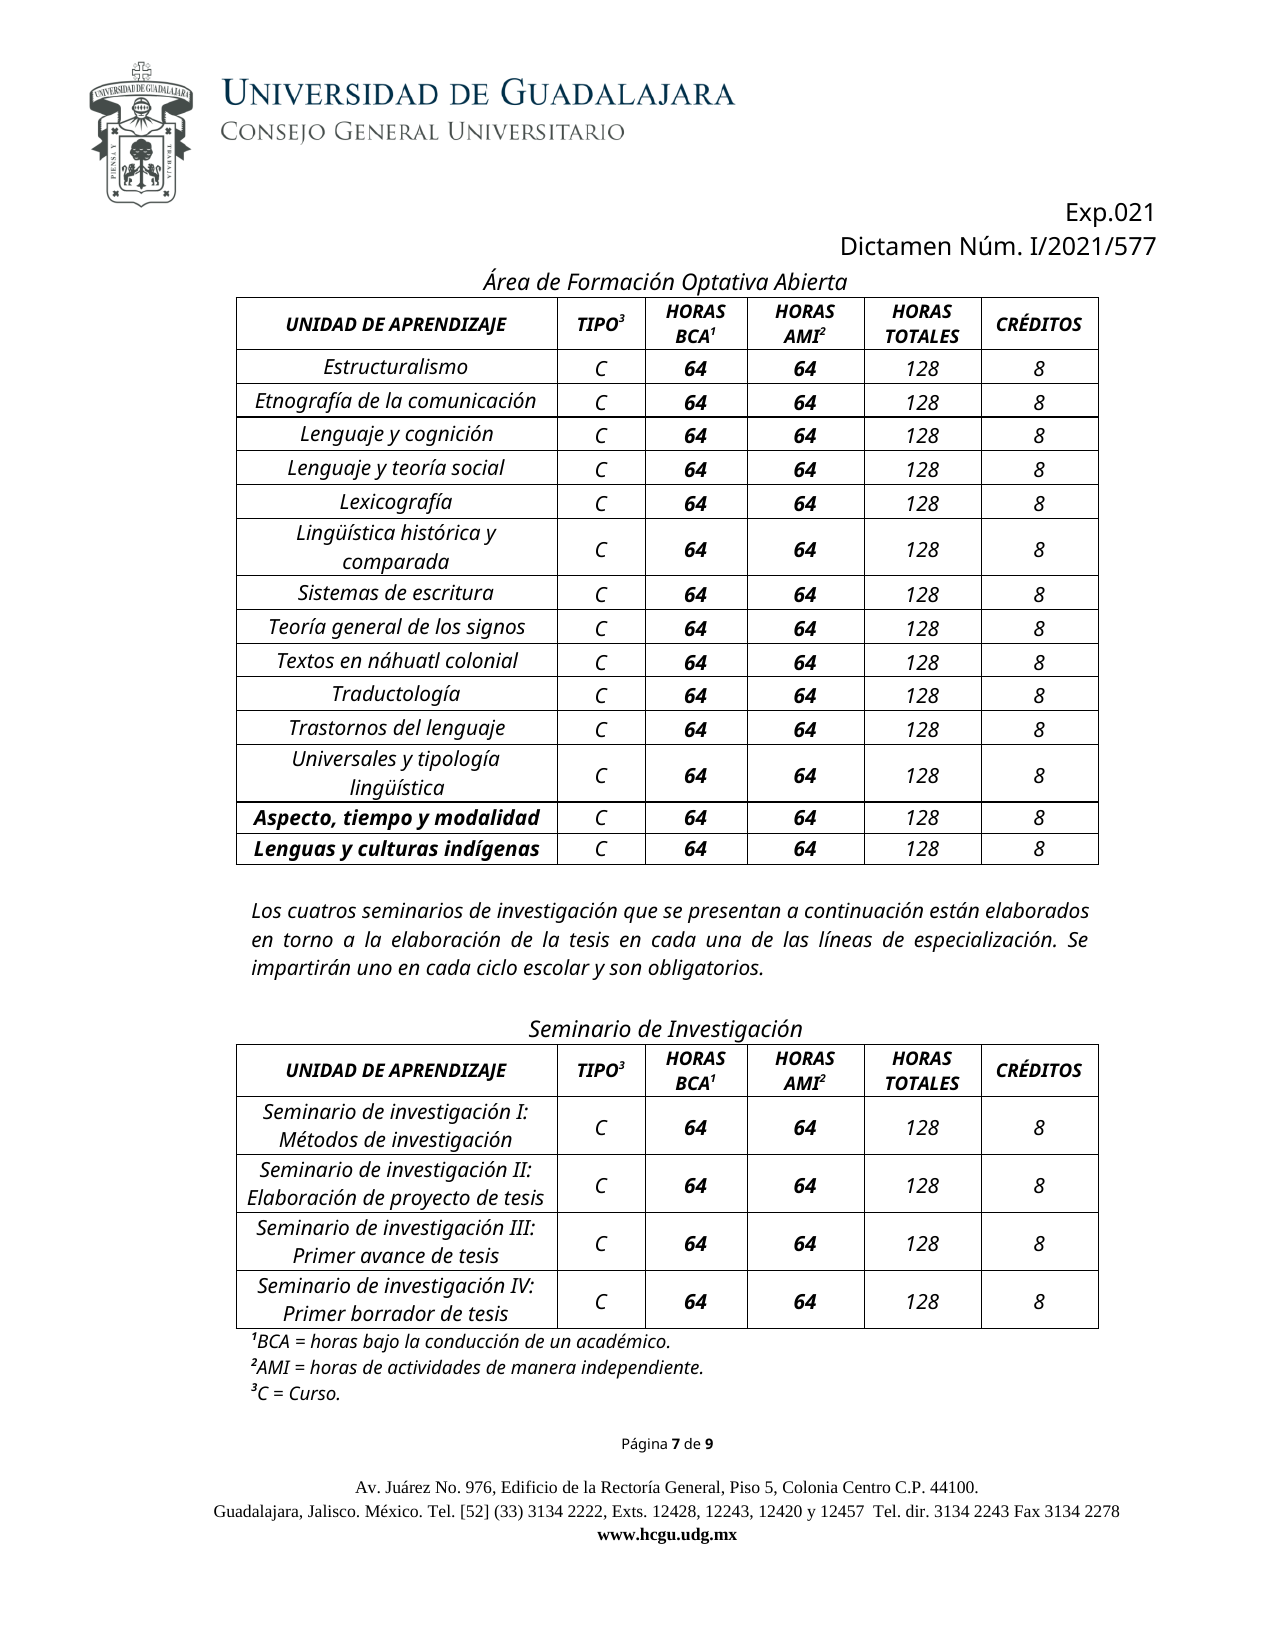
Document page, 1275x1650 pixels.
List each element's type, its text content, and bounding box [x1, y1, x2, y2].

table_cell C [558, 644, 645, 676]
table_cell 8 [982, 519, 1098, 575]
table_cell 128 [865, 1097, 981, 1154]
table_cell 128 [865, 576, 981, 609]
table_cell C [558, 485, 645, 517]
table_header UNIDAD DE APRENDIZAJE [237, 1045, 557, 1096]
table_cell 128 [865, 834, 981, 864]
table_cell 64 [748, 1213, 864, 1270]
table_cell C [558, 711, 645, 743]
table_cell 8 [982, 644, 1098, 676]
table_cell 64 [646, 485, 747, 517]
table_cell 128 [865, 644, 981, 676]
table_cell 8 [982, 1097, 1098, 1154]
table_cell C [558, 519, 645, 575]
table_header HORAS BCA1 [646, 1045, 747, 1096]
table_cell 8 [982, 1271, 1098, 1328]
table_cell 64 [748, 384, 864, 416]
table_cell Estructuralismo [237, 350, 557, 383]
table_cell 64 [646, 834, 747, 864]
table_cell 128 [865, 451, 981, 484]
text 2AMI = horas de actividades de manera independiente. [251, 1354, 1157, 1380]
table_cell 64 [748, 677, 864, 710]
table_cell 64 [748, 418, 864, 450]
table_cell 64 [646, 384, 747, 416]
table_cell Textos en náhuatl colonial [237, 644, 557, 676]
table_header UNIDAD DE APRENDIZAJE [237, 298, 557, 349]
table_cell Sistemas de escritura [237, 576, 557, 609]
table_cell Universales y tipología lingüística [237, 745, 557, 801]
table_cell Aspecto, tiempo y modalidad [237, 803, 557, 833]
table_cell 64 [748, 803, 864, 833]
table_header HORAS BCA1 [646, 298, 747, 349]
table_cell Seminario de investigación I: Métodos de investigación [237, 1097, 557, 1154]
table_cell C [558, 576, 645, 609]
text 3C = Curso. [251, 1380, 1151, 1405]
table_cell 64 [748, 350, 864, 383]
table_cell 64 [646, 1213, 747, 1270]
text Los cuatros seminarios de investigación que se presentan a continuación están elaborados en torno a la elaboración de la tesis en cada una de las líneas de especialización. Se impartirán uno en cada ciclo escolar y son obligatorios. [251, 896, 1093, 982]
table_cell 64 [646, 677, 747, 710]
table_cell 64 [748, 1097, 864, 1154]
table_cell 64 [646, 1155, 747, 1212]
table_header HORAS AMI2 [748, 1045, 864, 1096]
table_cell 8 [982, 677, 1098, 710]
table_cell 128 [865, 1271, 981, 1328]
text Área de Formación Optativa Abierta [177, 266, 1157, 297]
table_cell 64 [646, 1097, 747, 1154]
table_cell Lingüística histórica y comparada [237, 519, 557, 575]
table_cell 64 [748, 610, 864, 643]
table_cell Traductología [237, 677, 557, 710]
table_cell Seminario de investigación II: Elaboración de proyecto de tesis [237, 1155, 557, 1212]
table_cell 8 [982, 485, 1098, 517]
table_cell 8 [982, 834, 1098, 864]
table_cell 8 [982, 418, 1098, 450]
table_cell 128 [865, 384, 981, 416]
table_cell C [558, 745, 645, 801]
table_header CRÉDITOS [982, 298, 1098, 349]
table_header TIPO3 [558, 298, 645, 349]
table_header HORAS TOTALES [865, 1045, 981, 1096]
table_cell 128 [865, 745, 981, 801]
table_header CRÉDITOS [982, 1045, 1098, 1096]
table_cell Lenguas y culturas indígenas [237, 834, 557, 864]
table_cell 128 [865, 350, 981, 383]
table_cell C [558, 1271, 645, 1328]
picture [1, 1, 1274, 268]
table_cell C [558, 1155, 645, 1212]
table_cell 64 [646, 803, 747, 833]
table_cell 64 [646, 711, 747, 743]
table_cell 64 [646, 519, 747, 575]
table_cell Seminario de investigación III: Primer avance de tesis [237, 1213, 557, 1270]
table_cell 128 [865, 711, 981, 743]
table_cell C [558, 610, 645, 643]
table_cell 64 [748, 711, 864, 743]
table_cell C [558, 384, 645, 416]
table_cell 64 [646, 418, 747, 450]
table_cell 64 [646, 576, 747, 609]
table_cell 8 [982, 803, 1098, 833]
table_cell C [558, 350, 645, 383]
table_cell C [558, 1213, 645, 1270]
table_cell 128 [865, 677, 981, 710]
table_cell 64 [748, 451, 864, 484]
table_cell 64 [646, 745, 747, 801]
table_cell 64 [646, 350, 747, 383]
table_header HORAS AMI2 [748, 298, 864, 349]
table_cell 64 [748, 834, 864, 864]
table_cell 8 [982, 610, 1098, 643]
table_cell 64 [748, 1271, 864, 1328]
table_cell Teoría general de los signos [237, 610, 557, 643]
table_cell 64 [748, 519, 864, 575]
table_cell 128 [865, 418, 981, 450]
text Seminario de Investigación [177, 1013, 1157, 1044]
table_cell 8 [982, 384, 1098, 416]
table_cell 64 [748, 745, 864, 801]
table_cell 64 [646, 644, 747, 676]
table_cell 8 [982, 451, 1098, 484]
table_cell 128 [865, 803, 981, 833]
table_cell 128 [865, 1213, 981, 1270]
table_cell C [558, 451, 645, 484]
table_cell 128 [865, 519, 981, 575]
table_cell 128 [865, 610, 981, 643]
table_cell 64 [748, 1155, 864, 1212]
table_header HORAS TOTALES [865, 298, 981, 349]
table_cell 8 [982, 711, 1098, 743]
table_cell 64 [646, 451, 747, 484]
table_cell Etnografía de la comunicación [237, 384, 557, 416]
table_cell Seminario de investigación IV: Primer borrador de tesis [237, 1271, 557, 1328]
table_cell Lenguaje y teoría social [237, 451, 557, 484]
table_cell Lexicografía [237, 485, 557, 517]
table_cell Lenguaje y cognición [237, 418, 557, 450]
table_cell 8 [982, 1213, 1098, 1270]
table_cell 8 [982, 1155, 1098, 1212]
table_cell C [558, 803, 645, 833]
table_cell 8 [982, 350, 1098, 383]
table_header TIPO3 [558, 1045, 645, 1096]
table_cell C [558, 677, 645, 710]
table_cell 8 [982, 745, 1098, 801]
table_cell 8 [982, 576, 1098, 609]
table_cell C [558, 418, 645, 450]
table_cell 64 [748, 576, 864, 609]
table_cell 64 [748, 644, 864, 676]
table_cell Trastornos del lenguaje [237, 711, 557, 743]
table_cell C [558, 1097, 645, 1154]
table_cell 64 [646, 610, 747, 643]
table_cell C [558, 834, 645, 864]
table_cell 64 [646, 1271, 747, 1328]
text 1BCA = horas bajo la conducción de un académico. [251, 1329, 1157, 1354]
table_cell 64 [748, 485, 864, 517]
table_cell 128 [865, 485, 981, 517]
table_cell 128 [865, 1155, 981, 1212]
